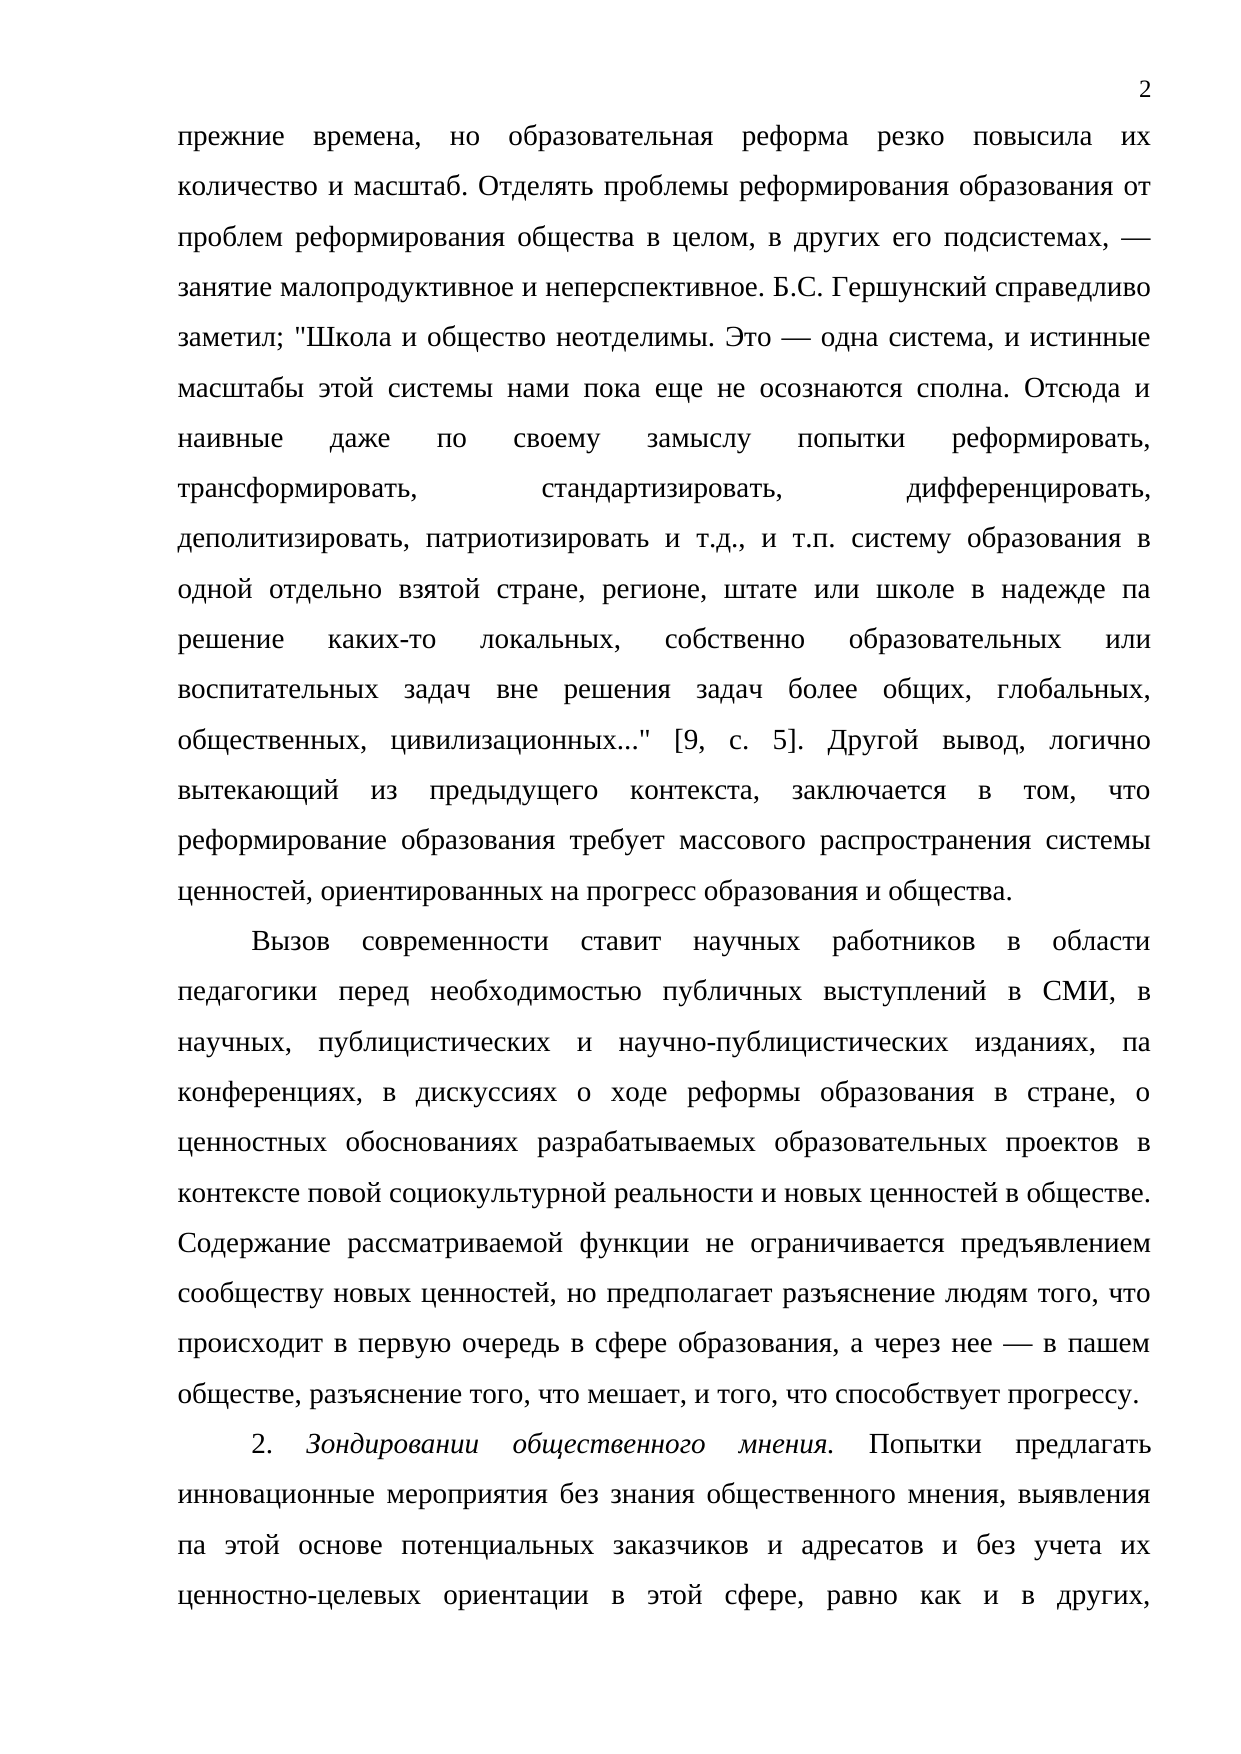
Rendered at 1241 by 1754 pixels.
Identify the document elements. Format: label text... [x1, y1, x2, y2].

text Вызов современности ставит научных работников в области педагогики перед необходимостью публичных выступлений в СМИ, в научных, публицистических и научно-публицистических изданиях, па конференциях, в дискуссиях о ходе реформы образования в стране, о ценностных обоснованиях разрабатываемых образовательных проектов в контексте повой социокультурной реальности и новых ценностей в обществе. Содержание рассматриваемой функции не ограничивается предъявлением сообществу новых ценностей, но предполагает разъяснение людям того, что происходит в первую очередь в сфере образования, а через нее — в пашем обществе, разъяснение того, что мешает, и того, что способствует прогрессу. [177, 923, 1152, 1409]
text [177, 1426, 1152, 1611]
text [177, 118, 1152, 906]
